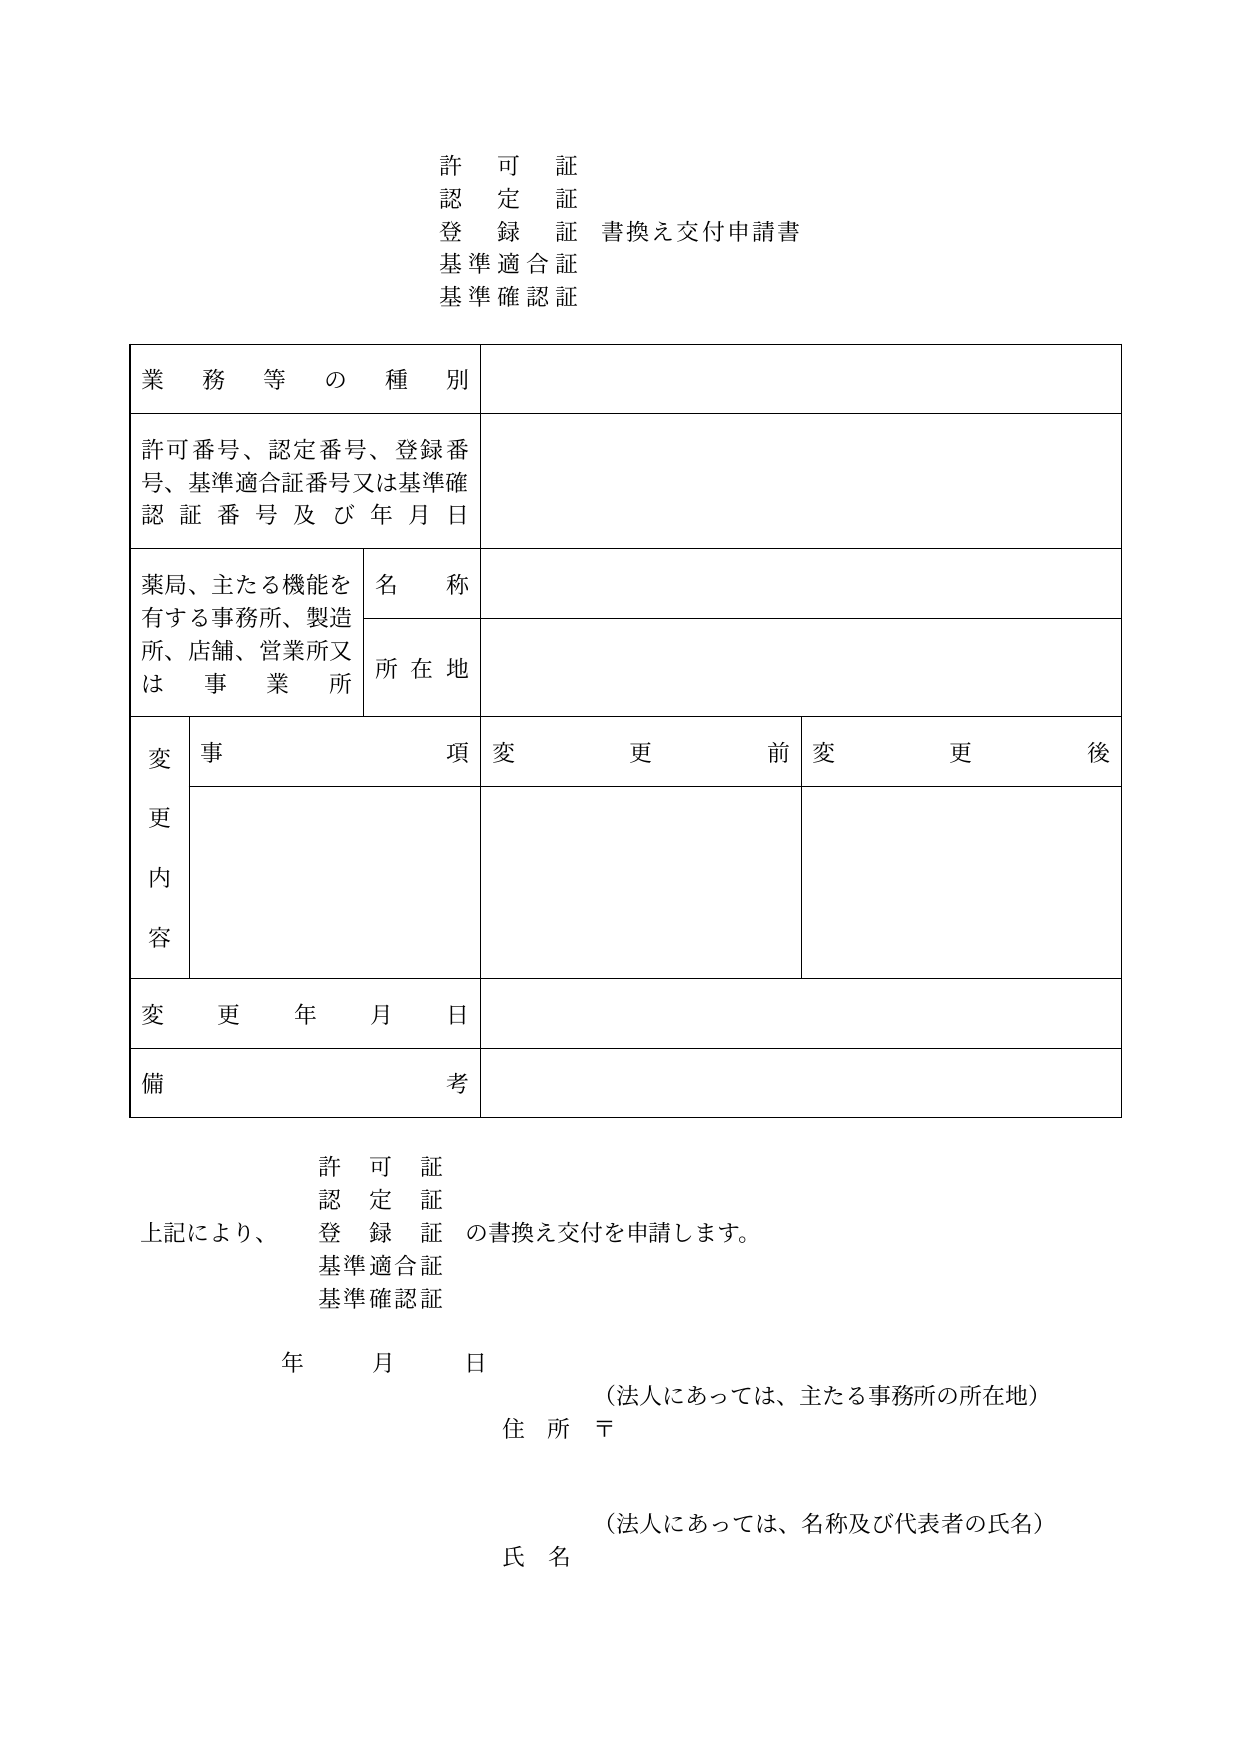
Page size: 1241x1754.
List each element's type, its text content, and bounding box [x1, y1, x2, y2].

table_cell 変更前 [481, 717, 801, 786]
text 年 月 日 [118, 1345, 1122, 1378]
table_header 上記により、 [129, 1149, 307, 1314]
table_cell 名称 [364, 549, 480, 617]
table_header [481, 345, 1121, 413]
table_cell 薬局、主たる機能を有する事務所、製造所、店舗、営業所又は事業所 [131, 549, 363, 716]
table_cell 所在地 [364, 619, 480, 716]
table_cell [190, 787, 480, 978]
table_header 許可証 [307, 1149, 454, 1182]
table_cell 基準確認証 [307, 1281, 454, 1314]
table_cell 基準適合証 [428, 246, 589, 279]
table_cell 備考 [131, 1049, 480, 1117]
table_cell [481, 414, 1121, 548]
text 住 所 〒 [502, 1411, 1122, 1444]
text 氏 名 [502, 1539, 1122, 1572]
table_cell 変更後 [802, 717, 1121, 786]
text （法人にあっては、主たる事務所の所在地） [593, 1378, 1122, 1411]
table_header 書換え交付申請書 [590, 148, 812, 312]
table_cell [481, 787, 801, 978]
table_cell 基準適合証 [307, 1248, 454, 1281]
table_header 許可証 [428, 148, 589, 181]
table_cell 事項 [190, 717, 480, 786]
table_cell [802, 787, 1121, 978]
table_cell 登録証 [428, 214, 589, 246]
table_cell 認定証 [428, 181, 589, 213]
table_cell [481, 1049, 1121, 1117]
text （法人にあっては、名称及び代表者の氏名） [593, 1506, 1122, 1539]
table_cell 変更内容 [131, 717, 189, 978]
table_cell [481, 979, 1121, 1048]
table_cell 変更年月日 [131, 979, 480, 1048]
table_cell [481, 619, 1121, 716]
table_header 業務等の種別 [131, 345, 480, 413]
table_cell 基準確認証 [428, 279, 589, 312]
table_cell 登録証 [307, 1215, 454, 1248]
table_header の書換え交付を申請します。 [454, 1149, 794, 1314]
table_cell 許可番号、認定番号、登録番号、基準適合証番号又は基準確認証番号及び年月日 [131, 414, 480, 548]
table_cell 認定証 [307, 1182, 454, 1215]
table_cell [481, 549, 1121, 617]
